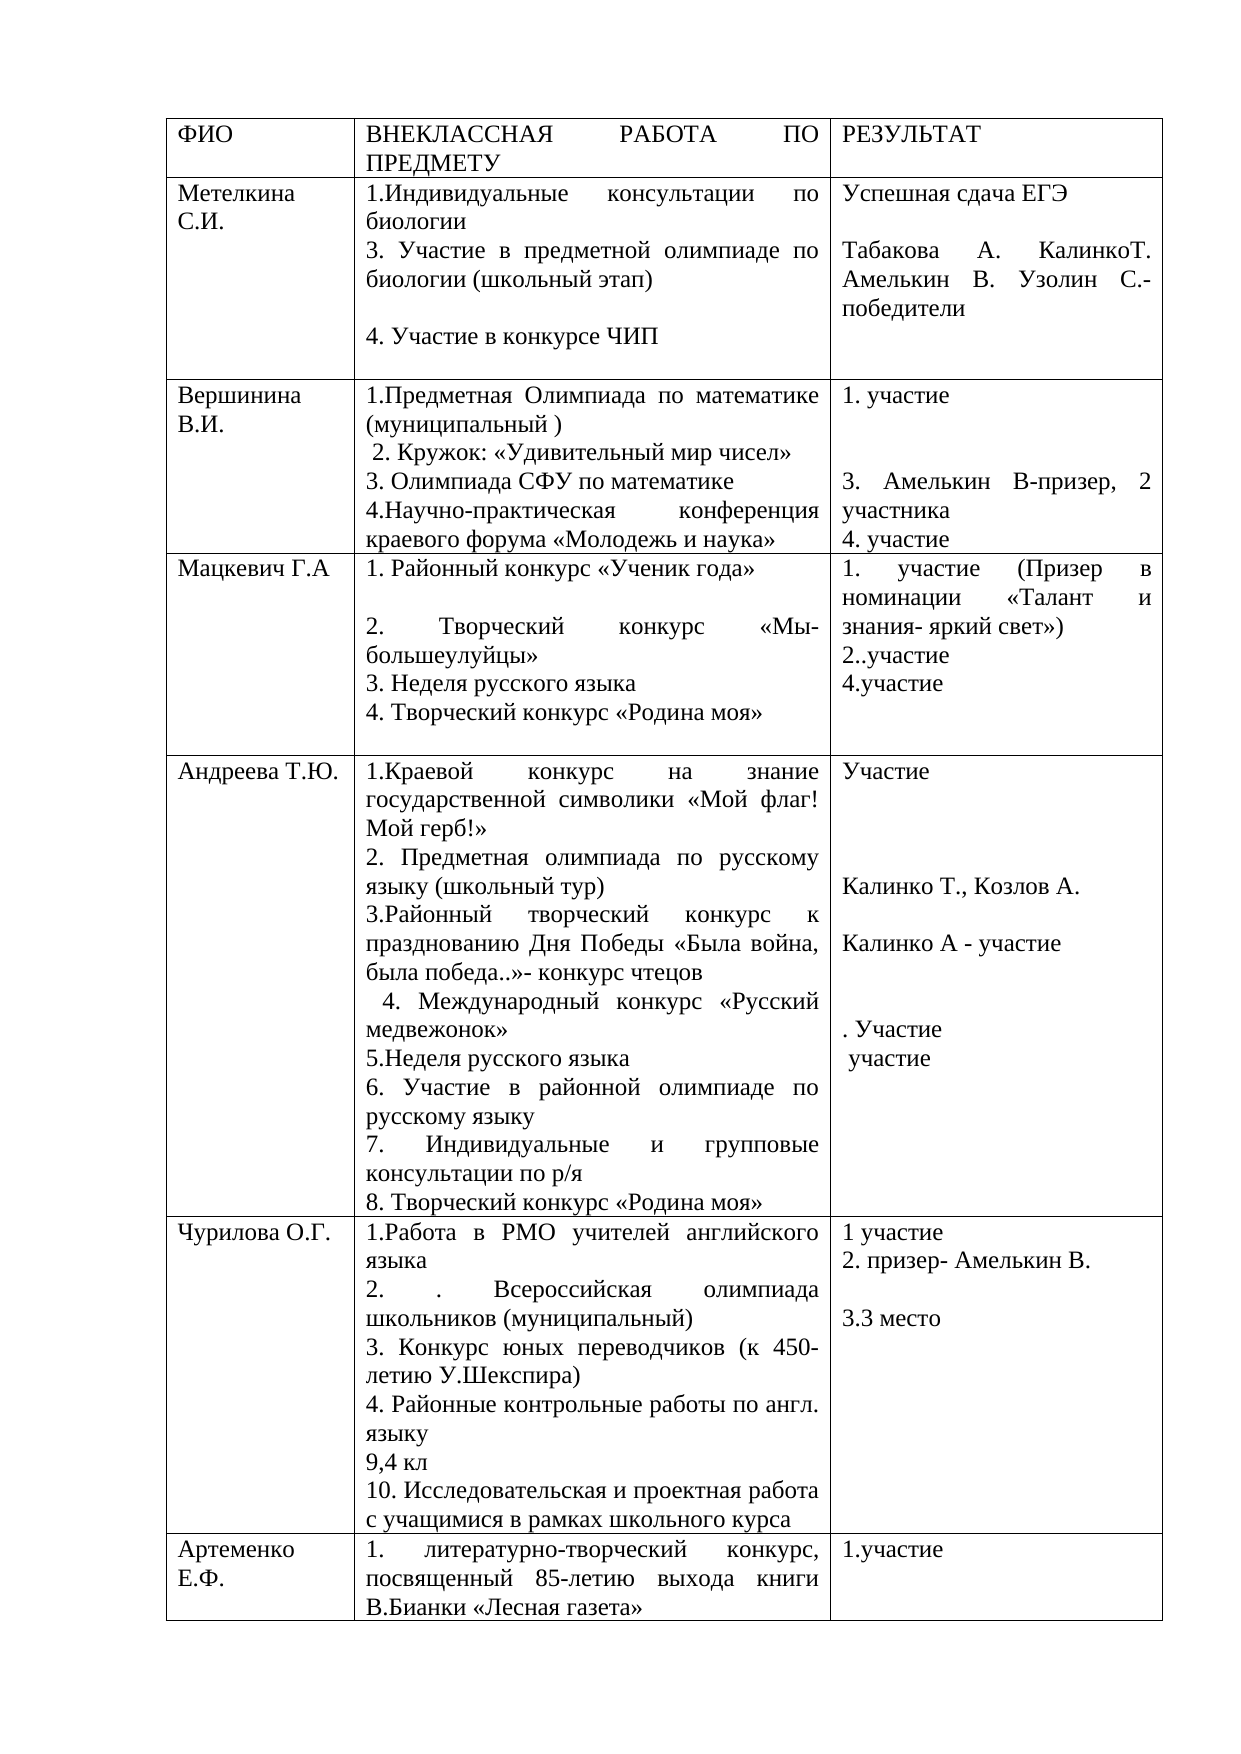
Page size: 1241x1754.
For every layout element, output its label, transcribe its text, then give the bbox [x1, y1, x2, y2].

table_cell 1 участие 2. призер- Амелькин В. 3.3 место [831, 1217, 1162, 1533]
table_cell Мацкевич Г.А [167, 554, 354, 755]
table_cell 1.Индивидуальные консультации по биологии 3. Участие в предметной олимпиаде по биологии (школьный этап) 4. Участие в конкурсе ЧИП [355, 178, 830, 379]
table_cell 1. литературно-творческий конкурс, посвященный 85-летию выхода книги В.Бианки «Лесная газета» [355, 1534, 830, 1620]
table_cell 1. Районный конкурс «Ученик года» 2. Творческий конкурс «Мы- большеулуйцы» 3. Неделя русского языка 4. Творческий конкурс «Родина моя» [355, 554, 830, 755]
table_cell 1. участие 3. Амелькин В-призер, 2 участника 4. участие [831, 380, 1162, 552]
table_cell Артеменко Е.Ф. [167, 1534, 354, 1620]
table_cell Андреева Т.Ю. [167, 756, 354, 1216]
table_header ВНЕКЛАССНАЯ РАБОТА ПО ПРЕДМЕТУ [355, 119, 830, 177]
table_cell 1.участие [831, 1534, 1162, 1620]
table_cell Успешная сдача ЕГЭ Табакова А. КалинкоТ. Амелькин В. Узолин С.- победители [831, 178, 1162, 379]
table_header РЕЗУЛЬТАТ [831, 119, 1162, 177]
table_cell 1.Предметная Олимпиада по математике (муниципальный ) 2. Кружок: «Удивительный мир чисел» 3. Олимпиада СФУ по математике 4.Научно-практическая конференция краевого форума «Молодежь и наука» [355, 380, 830, 552]
table_header ФИО [167, 119, 354, 177]
table_cell Вершинина В.И. [167, 380, 354, 552]
table_cell Участие Калинко Т., Козлов А. Калинко А - участие . Участие участие [831, 756, 1162, 1216]
table_cell Чурилова О.Г. [167, 1217, 354, 1533]
table_cell 1. участие (Призер в номинации «Талант и знания- яркий свет») 2..участие 4.участие [831, 554, 1162, 755]
table_cell 1.Краевой конкурс на знание государственной символики «Мой флаг! Мой герб!» 2. Предметная олимпиада по русскому языку (школьный тур) 3.Районный творческий конкурс к празднованию Дня Победы «Была война, была победа..»- конкурс чтецов 4. Международный конкурс «Русский медвежонок» 5.Неделя русского языка 6. Участие в районной олимпиаде по русскому языку 7. Индивидуальные и групповые консультации по р/я 8. Творческий конкурс «Родина моя» [355, 756, 830, 1216]
table_cell 1.Работа в РМО учителей английского языка 2. . Всероссийская олимпиада школьников (муниципальный) 3. Конкурс юных переводчиков (к 450-летию У.Шекспира) 4. Районные контрольные работы по англ. языку 9,4 кл 10. Исследовательская и проектная работа с учащимися в рамках школьного курса [355, 1217, 830, 1533]
table_cell Метелкина С.И. [167, 178, 354, 379]
